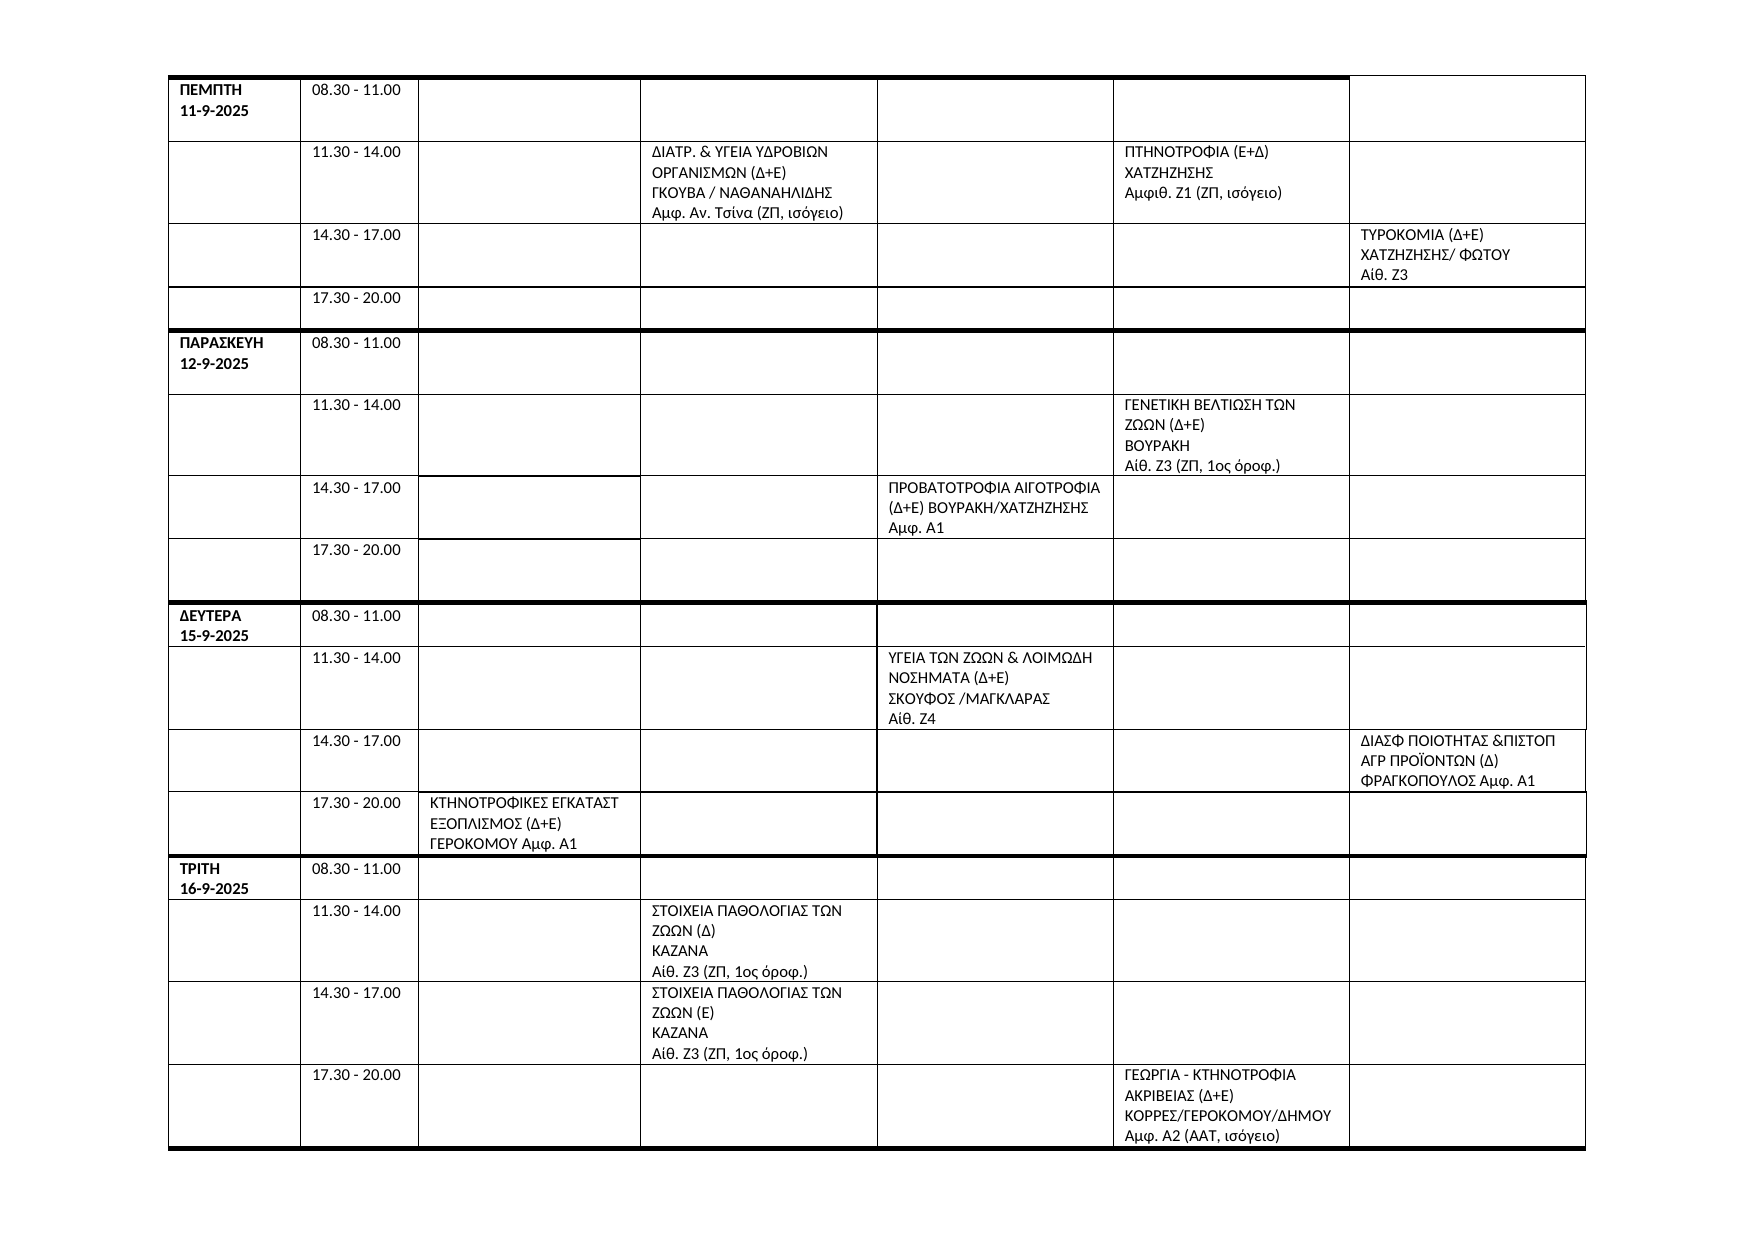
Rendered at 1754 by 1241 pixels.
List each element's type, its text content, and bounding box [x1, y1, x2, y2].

table_cell [878, 605, 1113, 646]
table_cell 14.30 - 17.00 [301, 476, 418, 538]
table_cell [169, 142, 300, 223]
table_cell [1114, 900, 1349, 981]
table_cell [1350, 395, 1585, 475]
table_cell [878, 858, 1113, 899]
table_cell 08.30 - 11.00 [301, 333, 418, 394]
table_cell ΚΤΗΝΟΤΡΟΦΙΚΕΣ ΕΓΚΑΤΑΣΤ ΕΞΟΠΛΙΣΜΟΣ (Δ+Ε) ΓΕΡΟΚΟΜΟΥ Αμφ. Α1 [419, 793, 640, 853]
table_cell [878, 80, 1113, 141]
table_cell [1350, 982, 1585, 1063]
table_cell [419, 900, 640, 981]
table_cell ΤΥΡΟΚΟΜΙΑ (Δ+Ε) ΧΑΤΖΗΖΗΣΗΣ/ ΦΩΤΟΥ Αίθ. Ζ3 [1350, 224, 1585, 286]
table_cell [878, 142, 1113, 223]
table_cell ΣΤΟΙΧΕΙΑ ΠΑΘΟΛΟΓΙΑΣ ΤΩΝ ΖΩΩΝ (Δ) ΚΑΖΑΝΑ Αίθ. Ζ3 (ΖΠ, 1ος όροφ.) [641, 900, 877, 981]
table_cell [1350, 858, 1585, 899]
table_cell [1350, 900, 1585, 981]
table_cell [641, 80, 877, 141]
table_cell [878, 1065, 1113, 1146]
table_cell 17.30 - 20.00 [301, 1065, 418, 1146]
table_cell [419, 605, 640, 646]
table_cell [641, 333, 877, 394]
table_cell 08.30 - 11.00 [301, 605, 418, 646]
table_cell [878, 982, 1113, 1063]
table_cell [1114, 605, 1349, 646]
table_cell [641, 730, 876, 791]
table_cell 14.30 - 17.00 [301, 982, 418, 1063]
table_cell ΔΙΑΣΦ ΠΟΙΟΤΗΤΑΣ &ΠΙΣΤΟΠ ΑΓΡ ΠΡΟΪΟΝΤΩΝ (Δ) ΦΡΑΓΚΟΠΟΥΛΟΣ Αμφ. Α1 [1350, 730, 1585, 791]
table_cell [1114, 982, 1349, 1063]
table_cell [1350, 605, 1586, 646]
table_cell 08.30 - 11.00 [301, 80, 418, 141]
table_cell 17.30 - 20.00 [301, 288, 418, 328]
table_cell [169, 647, 300, 728]
table_cell [419, 333, 640, 394]
table_cell [169, 224, 300, 286]
table_cell ΠΑΡΑΣΚΕΥΗ 12-9-2025 [169, 333, 300, 394]
table_cell [641, 224, 877, 286]
table_cell [1114, 539, 1349, 600]
table_cell [1350, 646, 1586, 728]
table_cell [878, 288, 1113, 328]
table_cell [1350, 288, 1585, 328]
table_cell [641, 793, 876, 853]
table_cell [1114, 858, 1349, 899]
table_cell [169, 288, 300, 328]
table_cell ΓΕΝΕΤΙΚΗ ΒΕΛΤΙΩΣΗ ΤΩΝ ΖΩΩΝ (Δ+Ε) ΒΟΥΡΑΚΗ Αίθ. Ζ3 (ΖΠ, 1ος όροφ.) [1114, 395, 1349, 475]
table_cell [641, 539, 877, 600]
table_cell [419, 288, 640, 328]
table_cell [419, 858, 640, 899]
table_cell [641, 858, 877, 899]
table_cell [419, 142, 640, 223]
table_cell [419, 730, 640, 791]
table_cell [641, 476, 877, 538]
table_cell [419, 477, 640, 538]
table_cell [419, 395, 640, 475]
table_cell 17.30 - 20.00 [301, 792, 418, 853]
table_cell ΔΕΥΤΕΡΑ 15-9-2025 [169, 605, 300, 646]
table_cell [169, 476, 300, 538]
table_cell [1350, 76, 1585, 141]
table_cell 17.30 - 20.00 [301, 539, 418, 600]
table_cell [169, 539, 300, 600]
table_cell [878, 900, 1113, 981]
table_cell ΥΓΕΙΑ ΤΩΝ ΖΩΩΝ & ΛΟΙΜΩΔΗ ΝΟΣΗΜΑΤΑ (Δ+Ε) ΣΚΟΥΦΟΣ /ΜΑΓΚΛΑΡΑΣ Αίθ. Ζ4 [878, 647, 1113, 728]
table_cell [641, 288, 877, 328]
table_cell [169, 982, 300, 1063]
table_cell [878, 333, 1113, 394]
table_cell [878, 395, 1113, 475]
table_cell [169, 395, 300, 475]
table_cell [1350, 793, 1586, 853]
table_cell ΓΕΩΡΓΙΑ - ΚΤΗΝΟΤΡΟΦΙΑ ΑΚΡΙΒΕΙΑΣ (Δ+Ε) ΚΟΡΡΕΣ/ΓΕΡΟΚΟΜΟΥ/ΔΗΜΟΥ Αμφ. Α2 (ΑΑΤ, ισόγειο) [1114, 1065, 1349, 1146]
table_cell [169, 730, 300, 791]
table_cell 14.30 - 17.00 [301, 730, 418, 791]
table_cell ΠΡΟΒΑΤΟΤΡΟΦΙΑ ΑΙΓΟΤΡΟΦΙΑ (Δ+Ε) ΒΟΥΡΑΚΗ/ΧΑΤΖΗΖΗΣΗΣ Αμφ. Α1 [878, 476, 1113, 538]
table_cell ΠΕΜΠΤΗ 11-9-2025 [169, 80, 300, 141]
table_cell 08.30 - 11.00 [301, 858, 418, 899]
table_cell [641, 605, 876, 646]
table_cell 14.30 - 17.00 [301, 224, 418, 286]
table_cell [878, 793, 1113, 853]
table_cell ΣΤΟΙΧΕΙΑ ΠΑΘΟΛΟΓΙΑΣ ΤΩΝ ΖΩΩΝ (Ε) ΚΑΖΑΝΑ Αίθ. Ζ3 (ΖΠ, 1ος όροφ.) [641, 982, 877, 1063]
table_cell [878, 730, 1113, 791]
table_cell [641, 1065, 877, 1146]
table_cell ΠΤΗΝΟΤΡΟΦΙΑ (E+Δ) ΧΑΤΖΗΖΗΣΗΣ Αμφιθ. Ζ1 (ΖΠ, ισόγειο) [1114, 142, 1349, 223]
table_cell [1350, 1065, 1585, 1146]
table_cell [1114, 224, 1349, 286]
table_cell [1350, 476, 1585, 538]
table_cell [641, 395, 877, 475]
table_cell [169, 900, 300, 981]
table_cell [1114, 730, 1349, 791]
table_cell 11.30 - 14.00 [301, 647, 418, 728]
table_cell [878, 224, 1113, 286]
table_cell 11.30 - 14.00 [301, 900, 418, 981]
table_cell [419, 1065, 640, 1146]
table_cell [419, 540, 640, 600]
table_cell [169, 792, 300, 853]
table_cell [1114, 647, 1349, 728]
table_cell [1114, 333, 1349, 394]
table_cell [1350, 142, 1585, 223]
table_cell [419, 224, 640, 286]
table_cell ΤΡΙΤΗ 16-9-2025 [169, 858, 300, 899]
table_cell [1350, 333, 1585, 394]
table_cell [419, 982, 640, 1063]
table_cell ΔΙΑΤΡ. & ΥΓΕΙΑ ΥΔΡΟΒΙΩΝ ΟΡΓΑΝΙΣΜΩΝ (Δ+Ε) ΓΚΟΥΒΑ / ΝΑΘΑΝΑΗΛΙΔΗΣ Αμφ. Αν. Τσίνα (ΖΠ, ισόγειο) [641, 142, 877, 223]
table_cell [1114, 80, 1349, 141]
table_cell 11.30 - 14.00 [301, 395, 418, 475]
table_cell [1114, 288, 1349, 328]
table_cell [878, 539, 1113, 600]
table_cell [1350, 539, 1585, 600]
table_cell 11.30 - 14.00 [301, 142, 418, 223]
table_cell [1114, 793, 1349, 853]
table_cell [419, 647, 640, 728]
table_cell [1114, 476, 1349, 538]
table_cell [641, 647, 876, 728]
table_cell [169, 1065, 300, 1146]
table_cell [419, 80, 640, 141]
